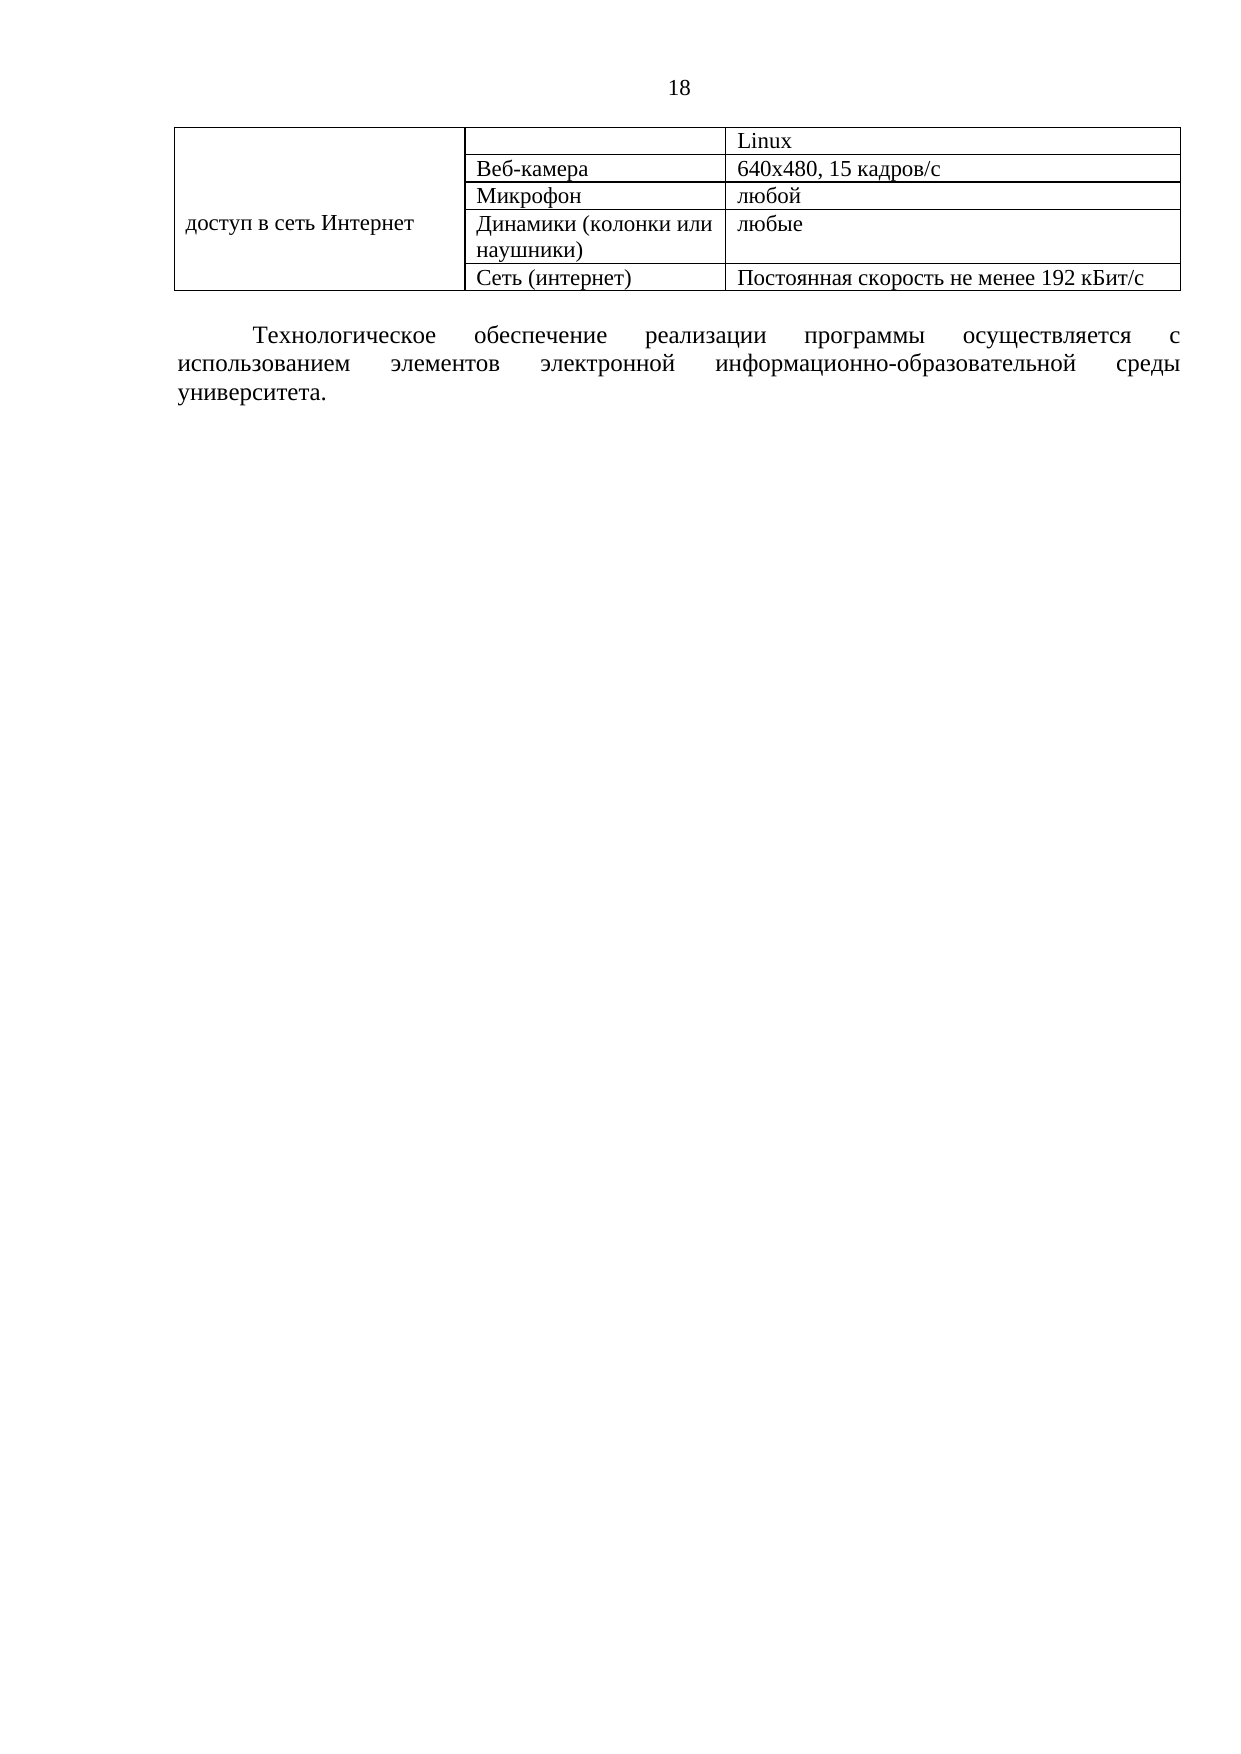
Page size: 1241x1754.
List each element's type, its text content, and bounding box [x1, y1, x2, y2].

table_cell Динамики (колонки или наушники) [466, 210, 725, 262]
table_cell Постоянная скорость не менее 192 кБит/с [726, 264, 1180, 290]
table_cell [466, 128, 725, 154]
table_cell Микрофон [466, 183, 725, 209]
table_cell любой [726, 183, 1180, 209]
list Технологическое обеспечение реализации программы осуществляется с использованием элементов электронной информационно-образовательной среды университета. [177, 320, 1181, 406]
table_cell Веб-камера [466, 155, 725, 181]
table_cell любые [726, 210, 1180, 262]
table_cell 640х480, 15 кадров/с [726, 155, 1180, 181]
table_cell Сеть (интернет) [466, 264, 725, 290]
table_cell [726, 128, 1180, 154]
